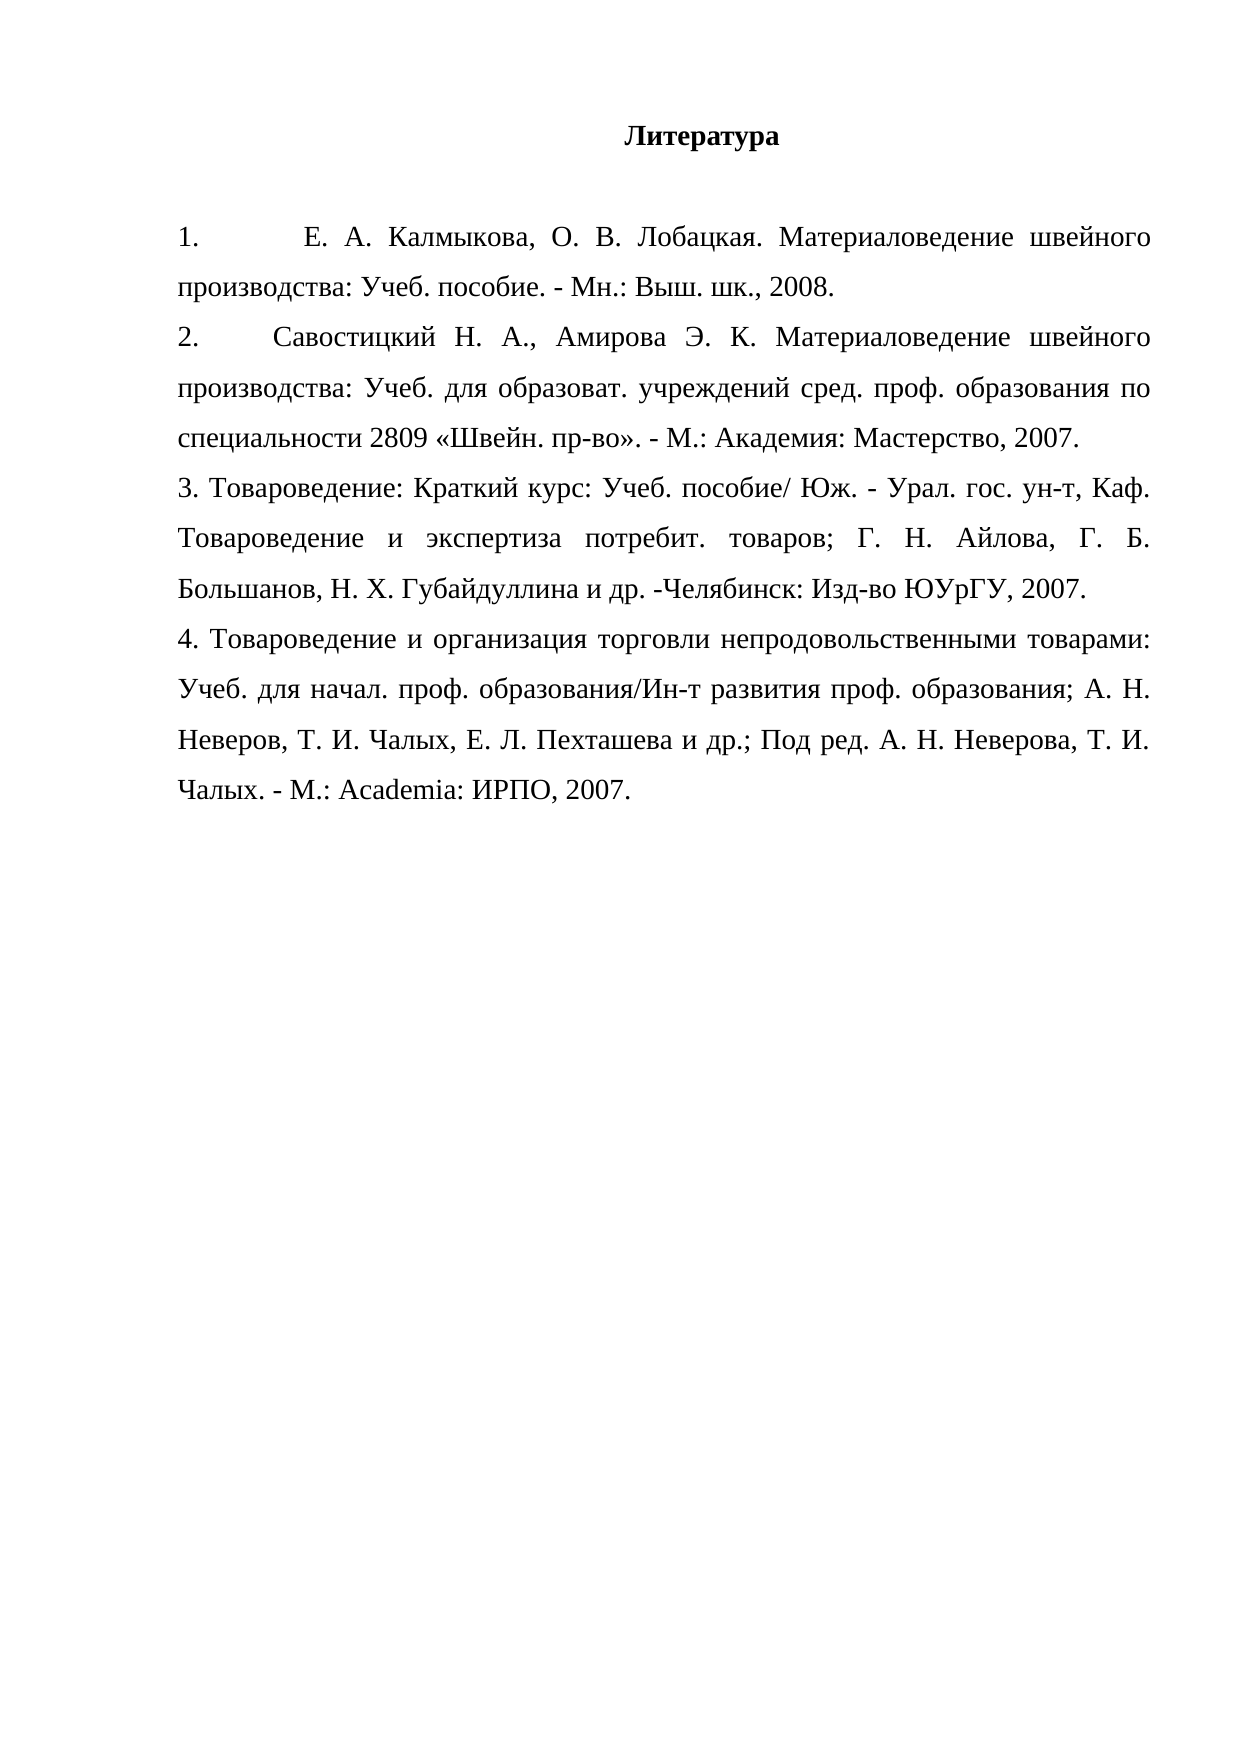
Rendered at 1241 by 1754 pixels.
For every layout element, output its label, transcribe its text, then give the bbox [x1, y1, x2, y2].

list Е. А. Калмыкова, О. В. Лобацкая. Материаловедение швейного производства: Учеб. пособие. - Мн.: Выш. шк., 2008. [177, 219, 1152, 303]
text 3. Товароведение: Краткий курс: Учеб. пособие/ Юж. - Урал. гос. ун-т, Каф. Товароведение и экспертиза потребит. товаров; Г. Н. Айлова, Г. Б. Большанов, Н. Х. Губайдуллина и др. -Челябинск: Изд-во ЮУрГУ, 2007. [177, 470, 1152, 604]
list Савостицкий Н. А., Амирова Э. К. Материаловедение швейного производства: Учеб. для образоват. учреждений сред. проф. образования по специальности 2809 «Швейн. пр-во». - М.: Академия: Мастерство, 2007. [177, 319, 1152, 453]
subtitle Литература [177, 118, 1152, 152]
text 4. Товароведение и организация торговли непродовольственными товарами: Учеб. для начал. проф. образования/Ин-т развития проф. образования; А. Н. Неверов, Т. И. Чалых, Е. Л. Пехташева и др.; Под ред. А. Н. Неверова, Т. И. Чалых. - М.: Academia: ИРПО, 2007. [177, 621, 1152, 806]
